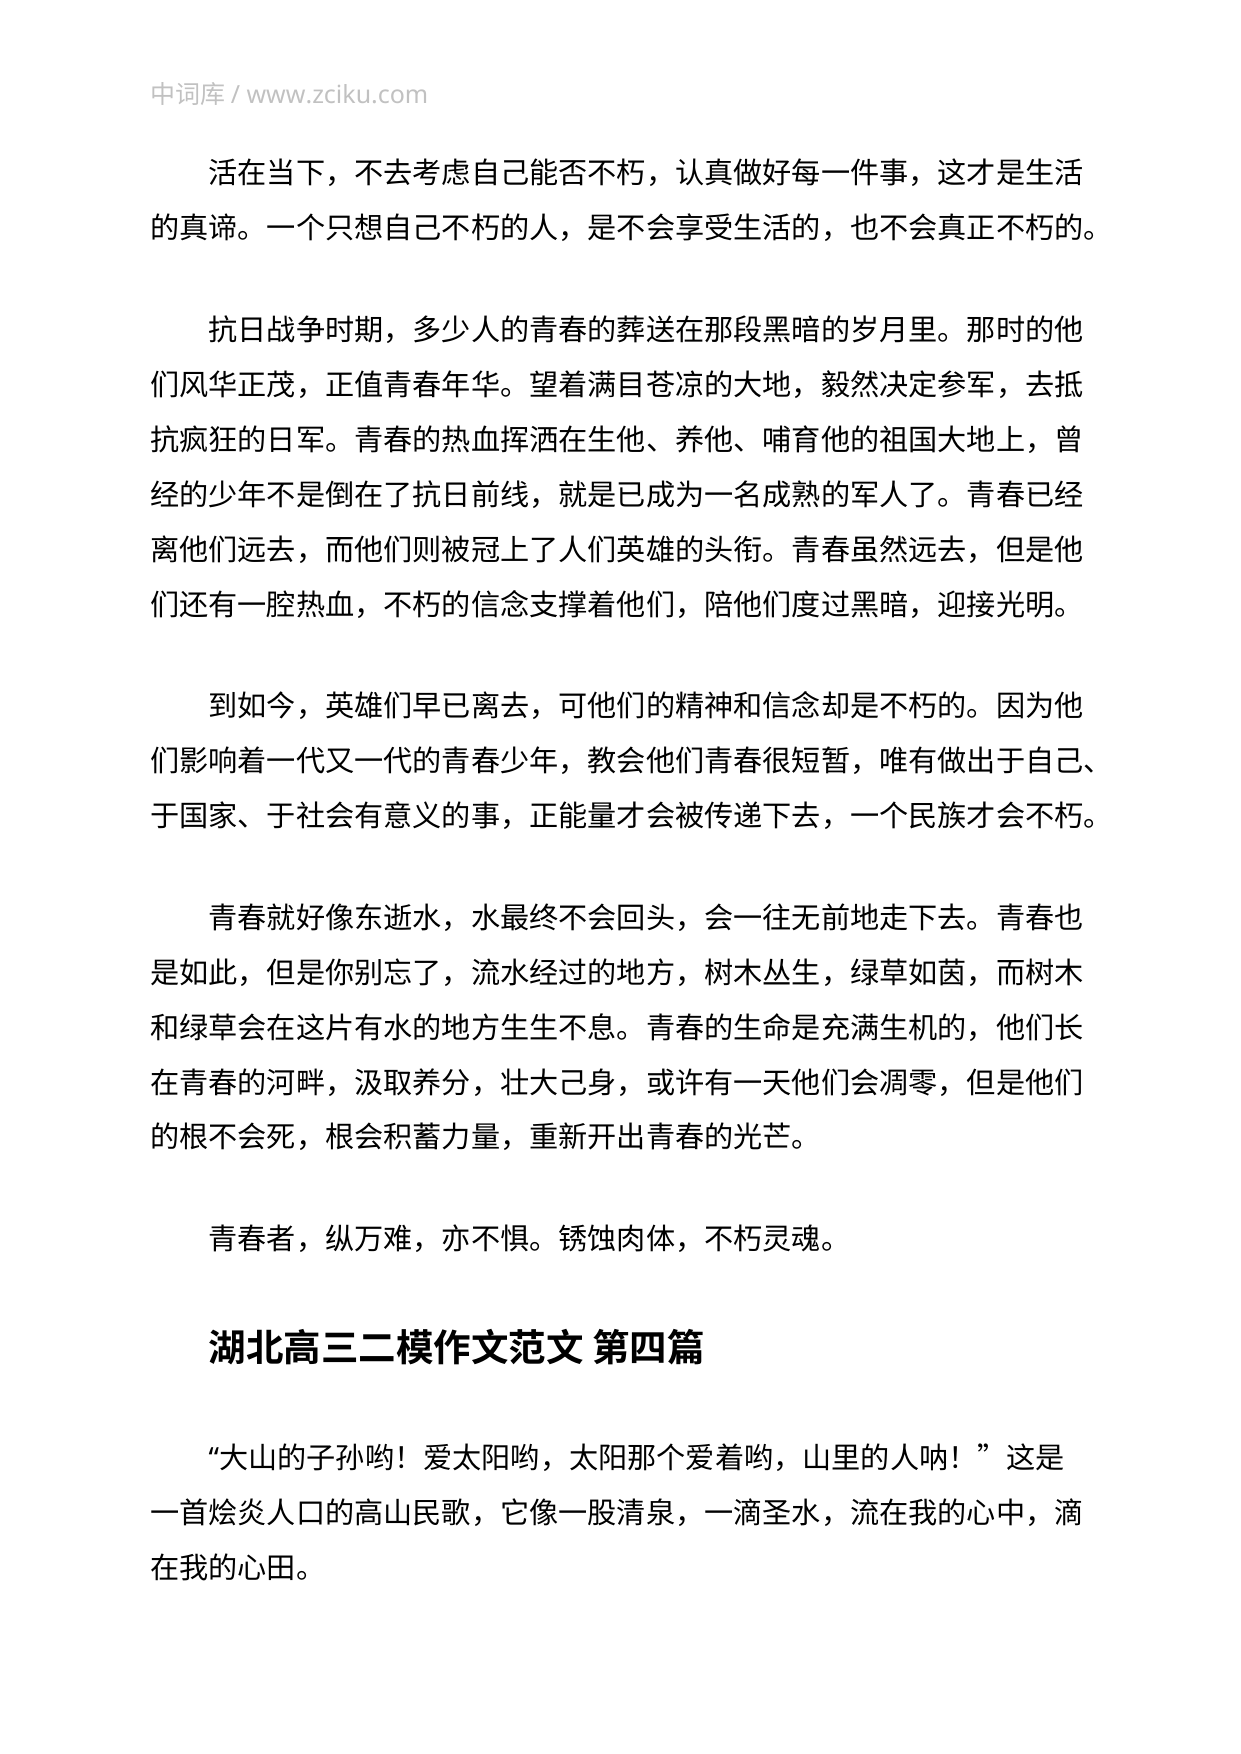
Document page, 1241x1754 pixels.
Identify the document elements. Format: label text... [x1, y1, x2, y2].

text 湖北高三二模作文范文 第四篇 [150, 1318, 1090, 1372]
text 青春就好像东逝水，水最终不会回头，会一往无前地走下去。青春也是如此，但是你别忘了，流水经过的地方，树木丛生，绿草如茵，而树木和绿草会在这片有水的地方生生不息。青春的生命是充满生机的，他们长在青春的河畔，汲取养分，壮大己身，或许有一天他们会凋零，但是他们的根不会死，根会积蓄力量，重新开出青春的光芒。 [150, 894, 1090, 1156]
text 活在当下，不去考虑自己能否不朽，认真做好每一件事，这才是生活的真谛。一个只想自己不朽的人，是不会享受生活的，也不会真正不朽的。 [150, 150, 1090, 247]
text 到如今，英雄们早已离去，可他们的精神和信念却是不朽的。因为他们影响着一代又一代的青春少年，教会他们青春很短暂，唯有做出于自己、于国家、于社会有意义的事，正能量才会被传递下去，一个民族才会不朽。 [150, 683, 1090, 835]
text “大山的子孙哟！爱太阳哟，太阳那个爱着哟，山里的人呐！”这是一首烩炎人口的高山民歌，它像一股清泉，一滴圣水，流在我的心中，滴在我的心田。 [150, 1435, 1090, 1587]
text 抗日战争时期，多少人的青春的葬送在那段黑暗的岁月里。那时的他们风华正茂，正值青春年华。望着满目苍凉的大地，毅然决定参军，去抵抗疯狂的日军。青春的热血挥洒在生他、养他、哺育他的祖国大地上，曾经的少年不是倒在了抗日前线，就是已成为一名成熟的军人了。青春已经离他们远去，而他们则被冠上了人们英雄的头衔。青春虽然远去，但是他们还有一腔热血，不朽的信念支撑着他们，陪他们度过黑暗，迎接光明。 [150, 307, 1090, 623]
text 青春者，纵万难，亦不惧。锈蚀肉体，不朽灵魂。 [150, 1216, 1090, 1258]
